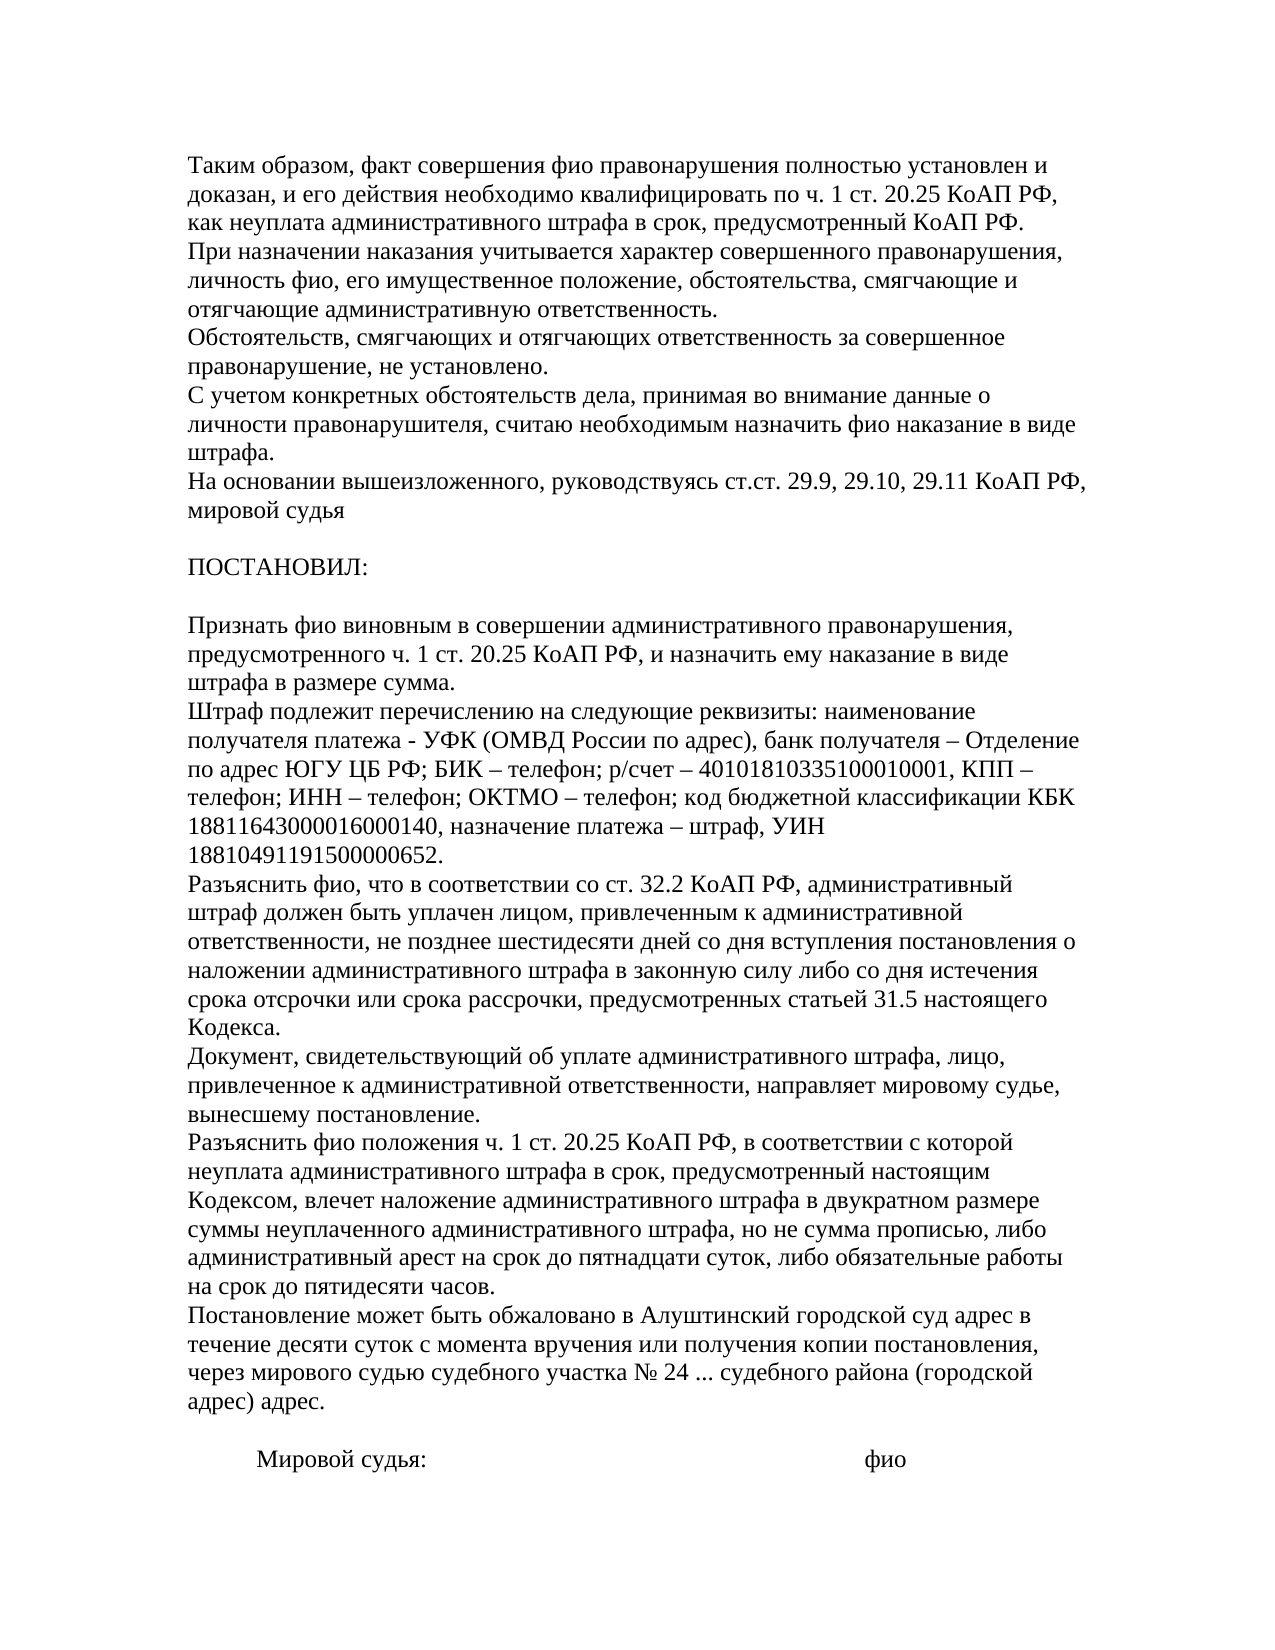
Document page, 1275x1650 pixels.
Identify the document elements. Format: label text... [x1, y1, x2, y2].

text Таким образом, факт совершения фио правонарушения полностью установлен и доказан, и его действия необходимо квалифицировать по ч. 1 ст. 20.25 КоАП РФ, как неуплата административного штрафа в срок, предусмотренный КоАП РФ. [187, 150, 1087, 236]
text Штраф подлежит перечислению на следующие реквизиты: наименование получателя платежа - УФК (ОМВД России по адрес), банк получателя – Отделение по адрес ЮГУ ЦБ РФ; БИК – телефон; р/счет – 40101810335100010001, КПП – телефон; ИНН – телефон; ОКТМО – телефон; код бюджетной классификации КБК 18811643000016000140, назначение платежа – штраф, УИН 18810491191500000652. [187, 696, 1087, 869]
text Обстоятельств, смягчающих и отягчающих ответственность за совершенное правонарушение, не установлено. [187, 322, 1087, 380]
text Признать фио виновным в совершении административного правонарушения, предусмотренного ч. 1 ст. 20.25 КоАП РФ, и назначить ему наказание в виде штрафа в размере сумма. [187, 610, 1087, 696]
text Постановление может быть обжаловано в Алуштинский городской суд адрес в течение десяти суток с момента вручения или получения копии постановления, через мирового судью судебного участка № 24 ... судебного района (городской адрес) адрес. [187, 1300, 1087, 1415]
text Мировой судья: фио [187, 1444, 1087, 1472]
text Разъяснить фио, что в соответствии со ст. 32.2 КоАП РФ, административный штраф должен быть уплачен лицом, привлеченным к административной ответственности, не позднее шестидесяти дней со дня вступления постановления о наложении административного штрафа в законную силу либо со дня истечения срока отсрочки или срока рассрочки, предусмотренных статьей 31.5 настоящего Кодекса. [187, 869, 1087, 1041]
text Разъяснить фио положения ч. 1 ст. 20.25 КоАП РФ, в соответствии с которой неуплата административного штрафа в срок, предусмотренный настоящим Кодексом, влечет наложение административного штрафа в двукратном размере суммы неуплаченного административного штрафа, но не сумма прописью, либо административный арест на срок до пятнадцати суток, либо обязательные работы на срок до пятидесяти часов. [187, 1127, 1087, 1300]
text На основании вышеизложенного, руководствуясь ст.ст. 29.9, 29.10, 29.11 КоАП РФ, мировой судья [187, 466, 1087, 524]
text ПОСТАНОВИЛ: [187, 552, 1087, 581]
text Документ, свидетельствующий об уплате административного штрафа, лицо, привлеченное к административной ответственности, направляет мировому судье, вынесшему постановление. [187, 1041, 1087, 1127]
text При назначении наказания учитывается характер совершенного правонарушения, личность фио, его имущественное положение, обстоятельства, смягчающие и отягчающие административную ответственность. [187, 236, 1087, 322]
text С учетом конкретных обстоятельств дела, принимая во внимание данные о личности правонарушителя, считаю необходимым назначить фио наказание в виде штрафа. [187, 380, 1087, 466]
